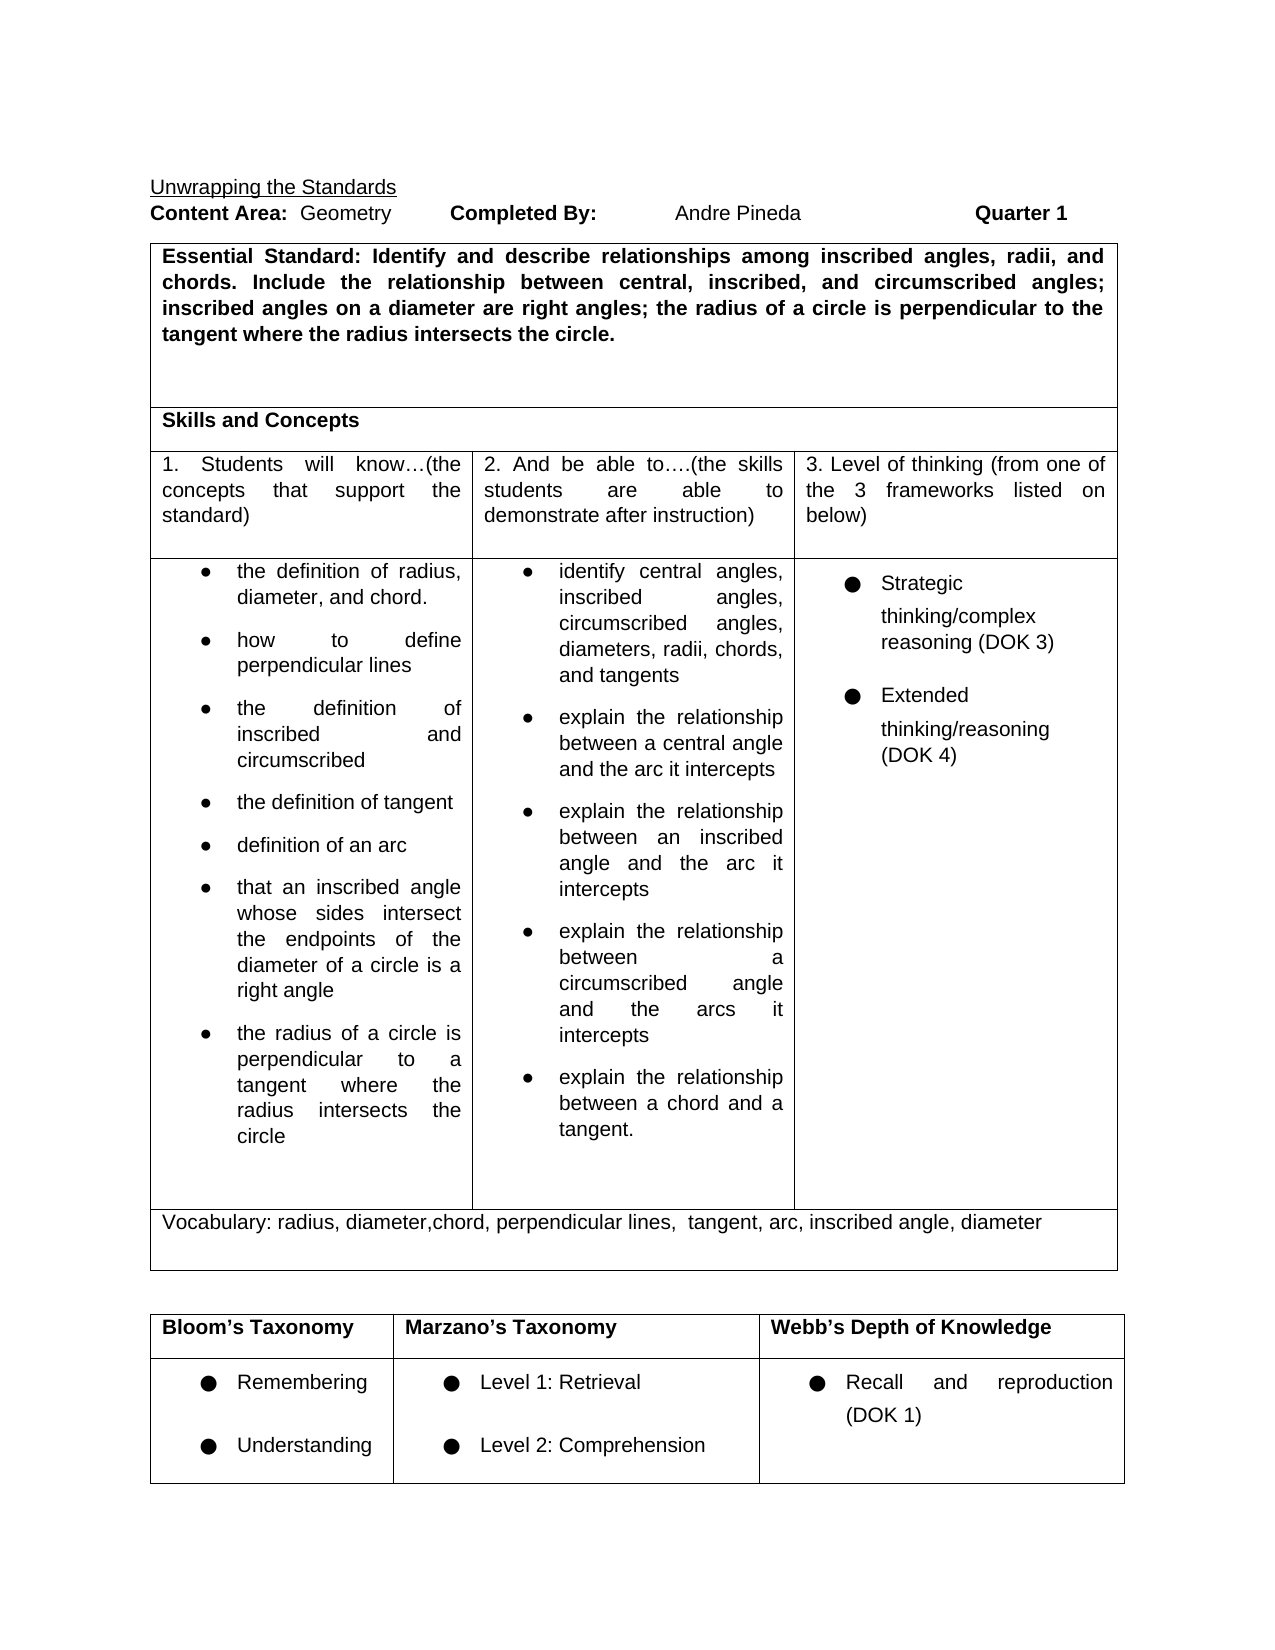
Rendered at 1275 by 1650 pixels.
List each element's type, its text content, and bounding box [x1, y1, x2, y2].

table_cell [394, 1359, 759, 1483]
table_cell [760, 1359, 1124, 1483]
table_cell Skills and Concepts [151, 408, 1117, 451]
table_cell identify central angles, inscribed angles, circumscribed angles, diameters, radii, chords, and tangents explain the relationship between a central angle and the arc it intercepts explain the relationship between an inscribed angle and the arc it intercepts explain the relationship between a circumscribed angle and the arcs it intercepts explain the relationship between a chord and a tangent. [473, 559, 794, 1209]
subtitle Unwrapping the Standards [150, 175, 1125, 199]
table_header Bloom’s Taxonomy [151, 1315, 393, 1357]
table_cell 2. And be able to….(the skills students are able to demonstrate after instruction) [473, 452, 794, 558]
table_cell 3. Level of thinking (from one of the 3 frameworks listed on below) [795, 452, 1117, 558]
table_header Marzano’s Taxonomy [394, 1315, 759, 1357]
table_cell Vocabulary: radius, diameter,chord, perpendicular lines, tangent, arc, inscribed angle, diameter [151, 1210, 1117, 1270]
table_cell the definition of radius, diameter, and chord. how to define perpendicular lines the definition of inscribed and circumscribed the definition of tangent definition of an arc that an inscribed angle whose sides intersect the endpoints of the diameter of a circle is a right angle the radius of a circle is perpendicular to a tangent where the radius intersects the circle [151, 559, 472, 1209]
table_header Essential Standard: Identify and describe relationships among inscribed angles, radii, and chords. Include the relationship between central, inscribed, and circumscribed angles; inscribed angles on a diameter are right angles; the radius of a circle is perpendicular to the tangent where the radius intersects the circle. [151, 244, 1117, 407]
table_header Webb’s Depth of Knowledge [760, 1315, 1124, 1357]
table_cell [151, 1359, 393, 1483]
text Content Area: Geometry Completed By: Andre Pineda Quarter 1 [150, 201, 1125, 225]
table_cell 1. Students will know…(the concepts that support the standard) [151, 452, 472, 558]
table_cell Strategic thinking/complex reasoning (DOK 3) Extended thinking/reasoning (DOK 4) [795, 559, 1117, 1209]
